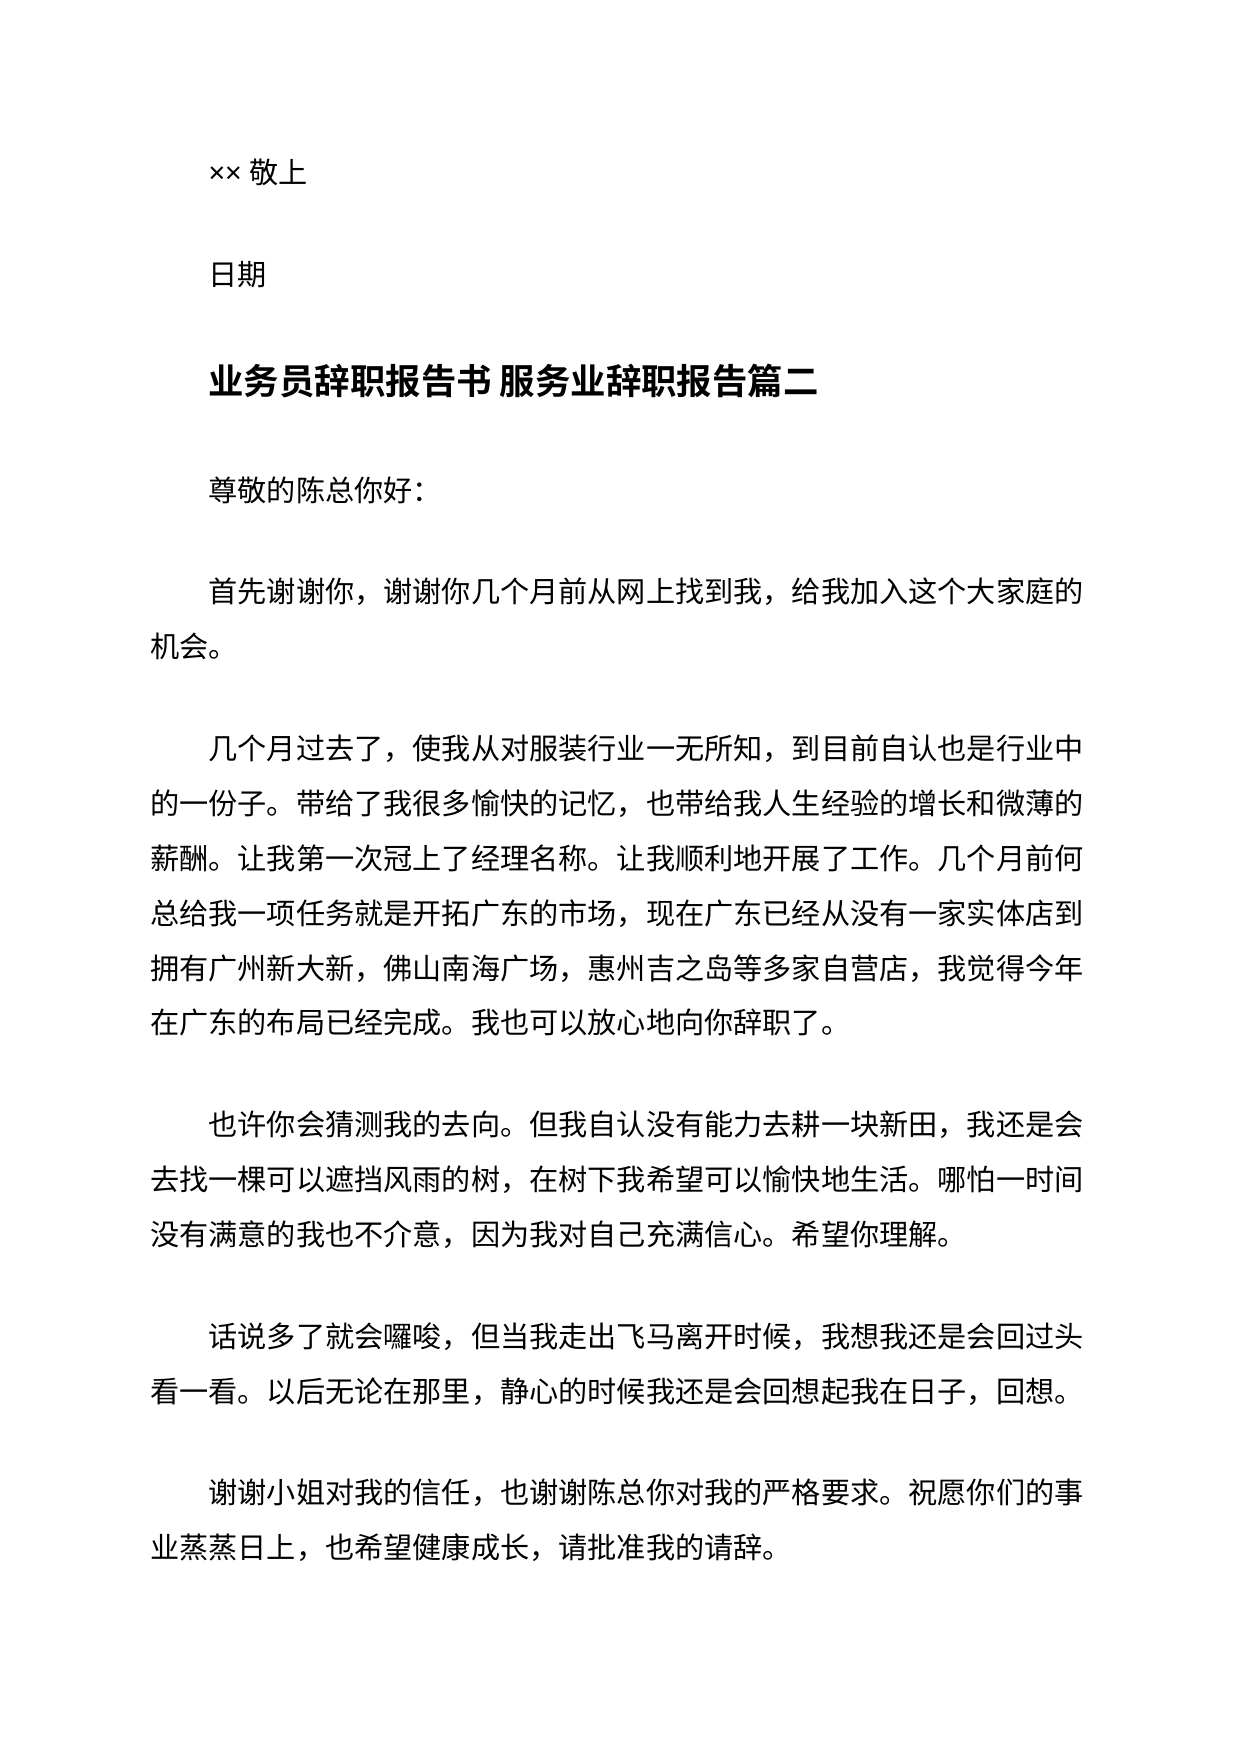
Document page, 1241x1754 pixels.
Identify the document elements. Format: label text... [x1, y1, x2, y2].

text ×× 敬上 [150, 150, 1090, 192]
text 也许你会猜测我的去向。但我自认没有能力去耕一块新田，我还是会去找一棵可以遮挡风雨的树，在树下我希望可以愉快地生活。哪怕一时间没有满意的我也不介意，因为我对自己充满信心。希望你理解。 [150, 1102, 1090, 1254]
text 业务员辞职报告书 服务业辞职报告篇二 [150, 354, 1090, 405]
text 几个月过去了，使我从对服装行业一无所知，到目前自认也是行业中的一份子。带给了我很多愉快的记忆，也带给我人生经验的增长和微薄的薪酬。让我第一次冠上了经理名称。让我顺利地开展了工作。几个月前何总给我一项任务就是开拓广东的市场，现在广东已经从没有一家实体店到拥有广州新大新，佛山南海广场，惠州吉之岛等多家自营店，我觉得今年在广东的布局已经完成。我也可以放心地向你辞职了。 [150, 726, 1090, 1042]
text 日期 [150, 252, 1090, 294]
text 尊敬的陈总你好： [150, 467, 1090, 509]
text 首先谢谢你，谢谢你几个月前从网上找到我，给我加入这个大家庭的机会。 [150, 569, 1090, 666]
text 话说多了就会囉唆，但当我走出飞马离开时候，我想我还是会回过头看一看。以后无论在那里，静心的时候我还是会回想起我在日子，回想。 [150, 1313, 1090, 1411]
text 谢谢小姐对我的信任，也谢谢陈总你对我的严格要求。祝愿你们的事业蒸蒸日上，也希望健康成长，请批准我的请辞。 [150, 1470, 1090, 1567]
